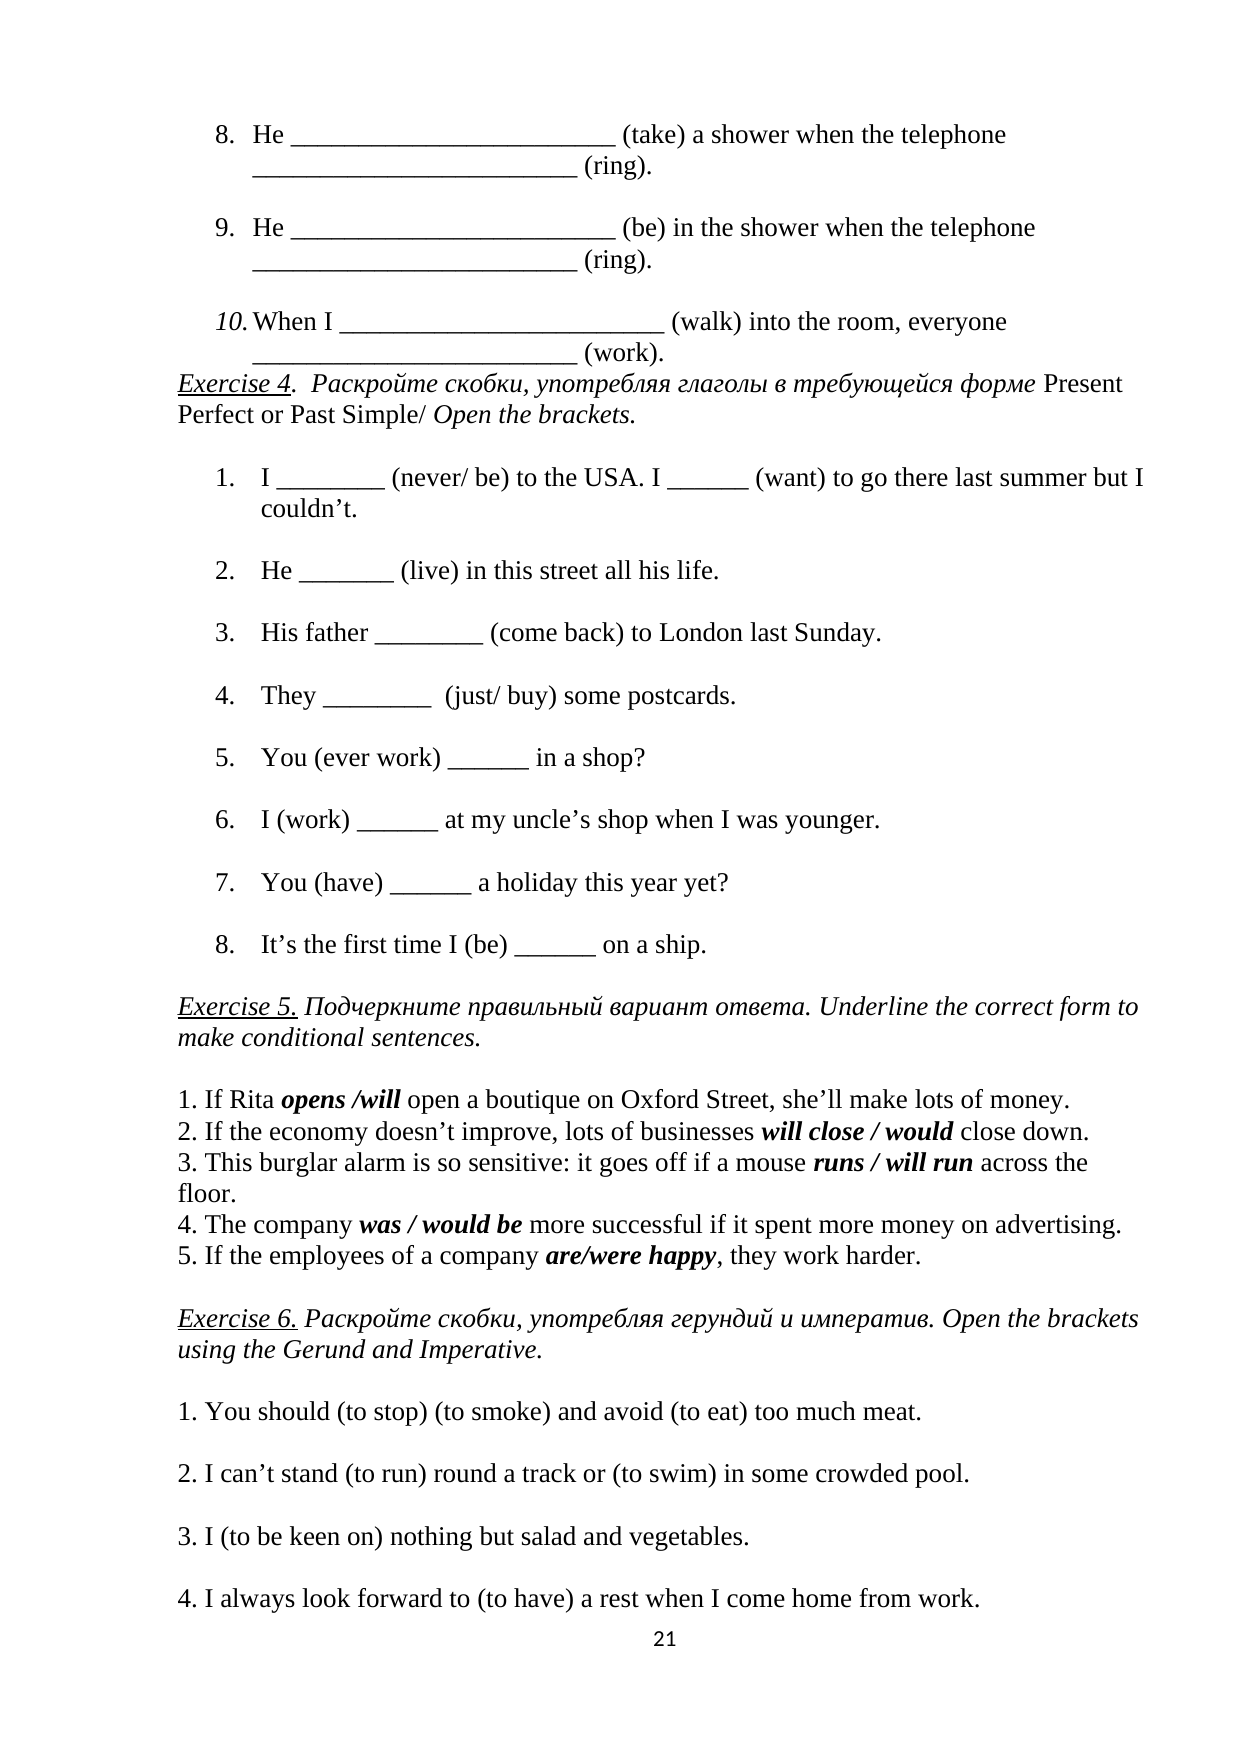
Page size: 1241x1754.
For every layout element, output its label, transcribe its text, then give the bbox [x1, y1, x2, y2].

text 4. The company was / would be more successful if it spent more money on advertising. [177, 1208, 1152, 1239]
text Exercise 4. Раскройте скобки, употребляя глаголы в требующейся форме Present Perfect or Past Simple/ Open the brackets. [177, 367, 1152, 429]
list He ________________________ (be) in the shower when the telephone ________________________ (ring). [215, 212, 1152, 274]
list I ________ (never/ be) to the USA. I ______ (want) to go there last summer but I couldn’t. [215, 461, 1152, 523]
list It’s the first time I (be) ______ on a ship. [215, 928, 1152, 959]
list His father ________ (come back) to London last Sunday. [215, 616, 1152, 648]
list He ________________________ (take) a shower when the telephone ________________________ (ring). [215, 118, 1152, 180]
text 2. If the economy doesn’t improve, lots of businesses will close / would close down. [177, 1115, 1152, 1146]
text 4. I always look forward to (to have) a rest when I come home from work. [177, 1582, 1152, 1613]
list He _______ (live) in this street all his life. [215, 554, 1152, 585]
text 3. This burglar alarm is so sensitive: it goes off if a mouse runs / will run across the floor. [177, 1146, 1152, 1208]
list When I ________________________ (walk) into the room, everyone ________________________ (work). [215, 305, 1152, 367]
text 2. I can’t stand (to run) round a track or (to swim) in some crowded pool. [177, 1457, 1152, 1488]
text 3. I (to be keen on) nothing but salad and vegetables. [177, 1520, 1152, 1551]
list You (have) ______ a holiday this year yet? [215, 866, 1152, 897]
text 1. If Rita opens /will open a boutique on Oxford Street, she’ll make lots of money. [177, 1084, 1152, 1115]
list They ________ (just/ buy) some postcards. [215, 679, 1152, 710]
text Exercise 5. Подчеркните правильный вариант ответа. Underline the correct form to make conditional sentences. [177, 990, 1152, 1052]
text Exercise 6. Раскройте скобки, употребляя герундий и императив. Open the brackets using the Gerund and Imperative. [177, 1302, 1152, 1364]
list You (ever work) ______ in a shop? [215, 741, 1152, 772]
text 5. If the employees of a company are/were happy, they work harder. [177, 1239, 1152, 1271]
list I (work) ______ at my uncle’s shop when I was younger. [215, 803, 1152, 834]
text 1. You should (to stop) (to smoke) and avoid (to eat) too much meat. [177, 1395, 1152, 1426]
